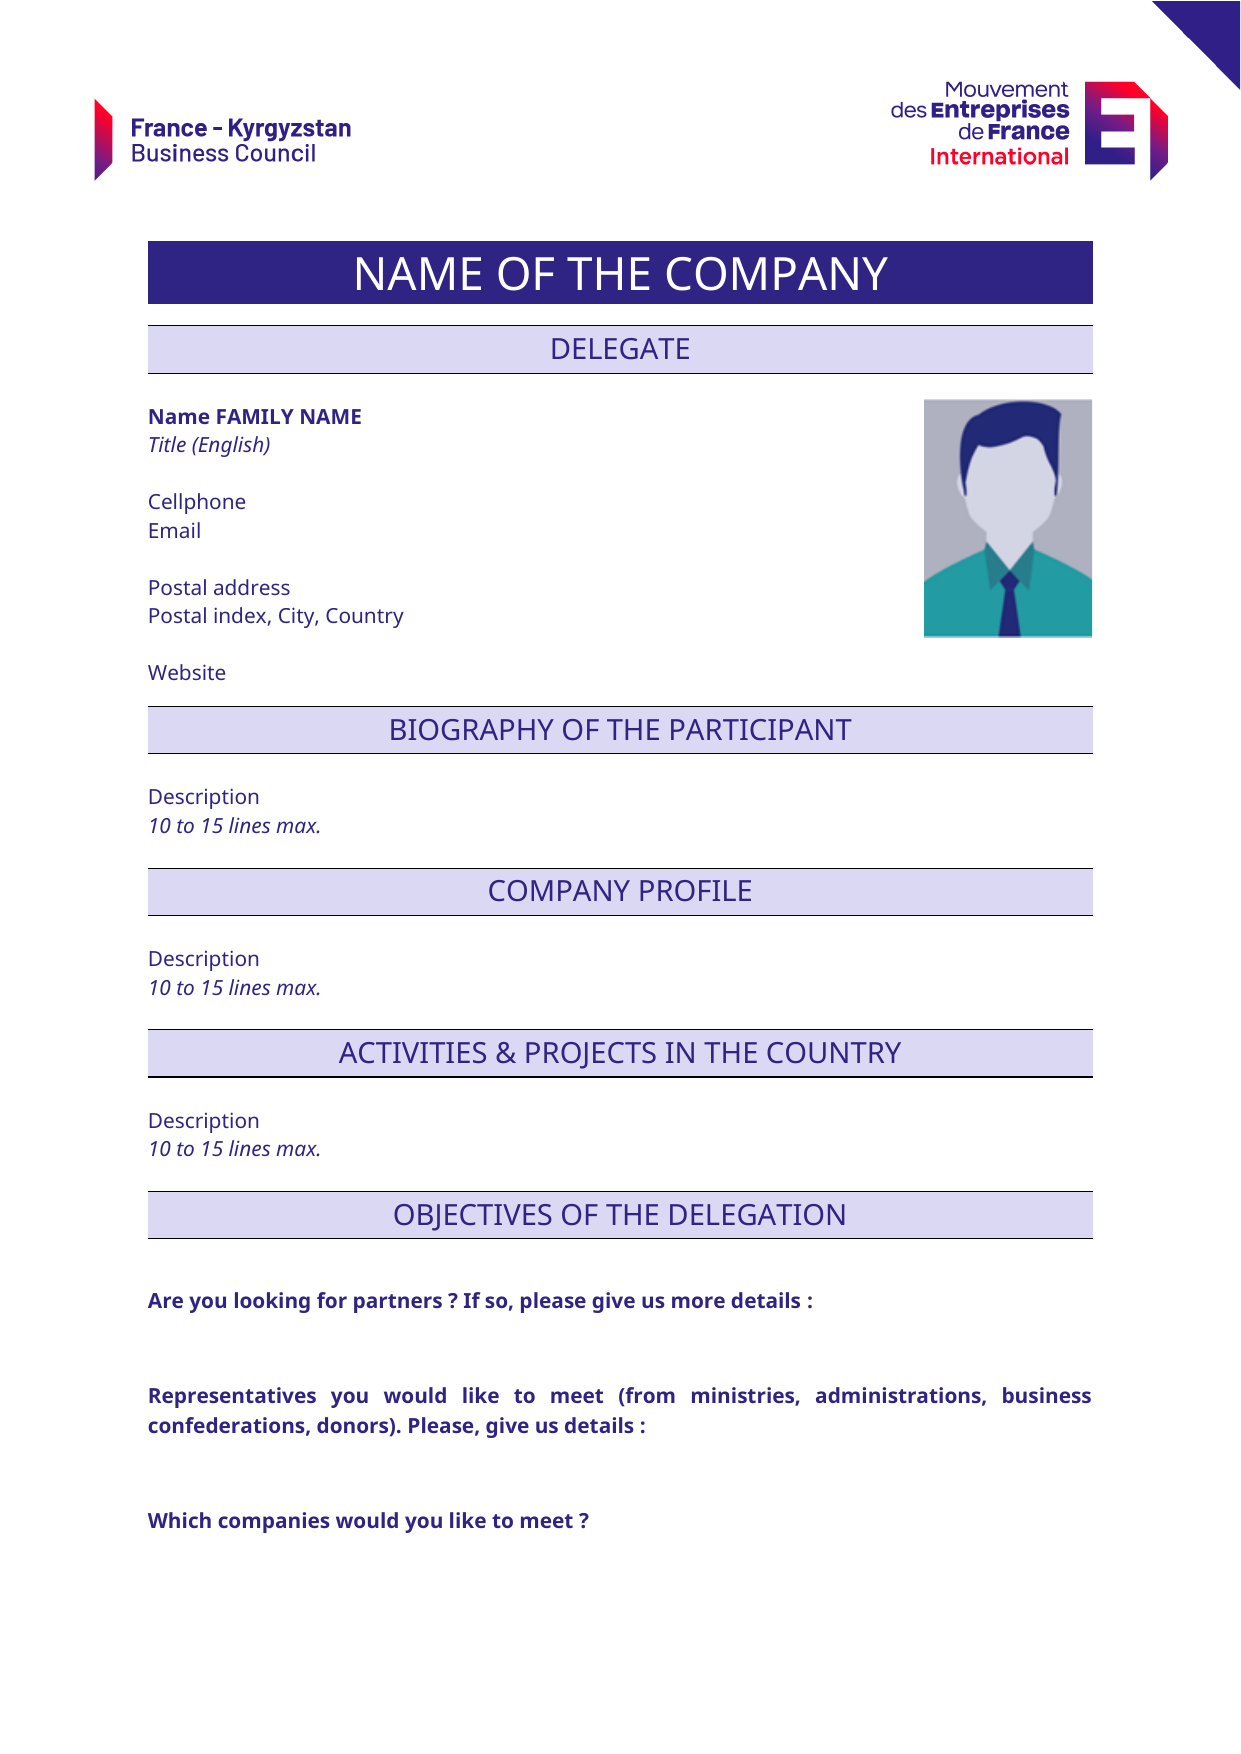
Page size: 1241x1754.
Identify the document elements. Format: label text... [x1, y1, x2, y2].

text Website [148, 658, 1093, 686]
text Name FAMILY NAME [148, 402, 924, 431]
table_header DELEGATE [148, 326, 1093, 373]
text Title (English) [148, 431, 924, 459]
text Description [148, 754, 1093, 811]
text Are you looking for partners ? If so, please give us more details : [148, 1286, 1093, 1315]
text 10 to 15 lines max. [148, 1134, 1093, 1191]
text Cellphone [148, 487, 924, 516]
picture [0, 1, 1241, 229]
table_header COMPANY PROFILE [148, 869, 1093, 915]
text NAME OF THE COMPANY [148, 241, 1093, 304]
text Description [148, 916, 1093, 973]
picture [924, 399, 1093, 638]
text 10 to 15 lines max. [148, 973, 1093, 1029]
text Postal address [148, 573, 924, 601]
text Representatives you would like to meet (from ministries, administrations, business confederations, donors). Please, give us details : [148, 1381, 1093, 1440]
text Which companies would you like to meet ? [148, 1506, 1093, 1534]
text Email [148, 516, 924, 544]
table_header OBJECTIVES OF THE DELEGATION [148, 1192, 1093, 1238]
text Description [148, 1078, 1093, 1134]
text Postal index, City, Country [148, 601, 924, 629]
table_header BIOGRAPHY OF THE PARTICIPANT [148, 707, 1093, 753]
table_header ACTIVITIES & PROJECTS IN THE COUNTRY [148, 1030, 1093, 1076]
text 10 to 15 lines max. [148, 811, 1093, 867]
